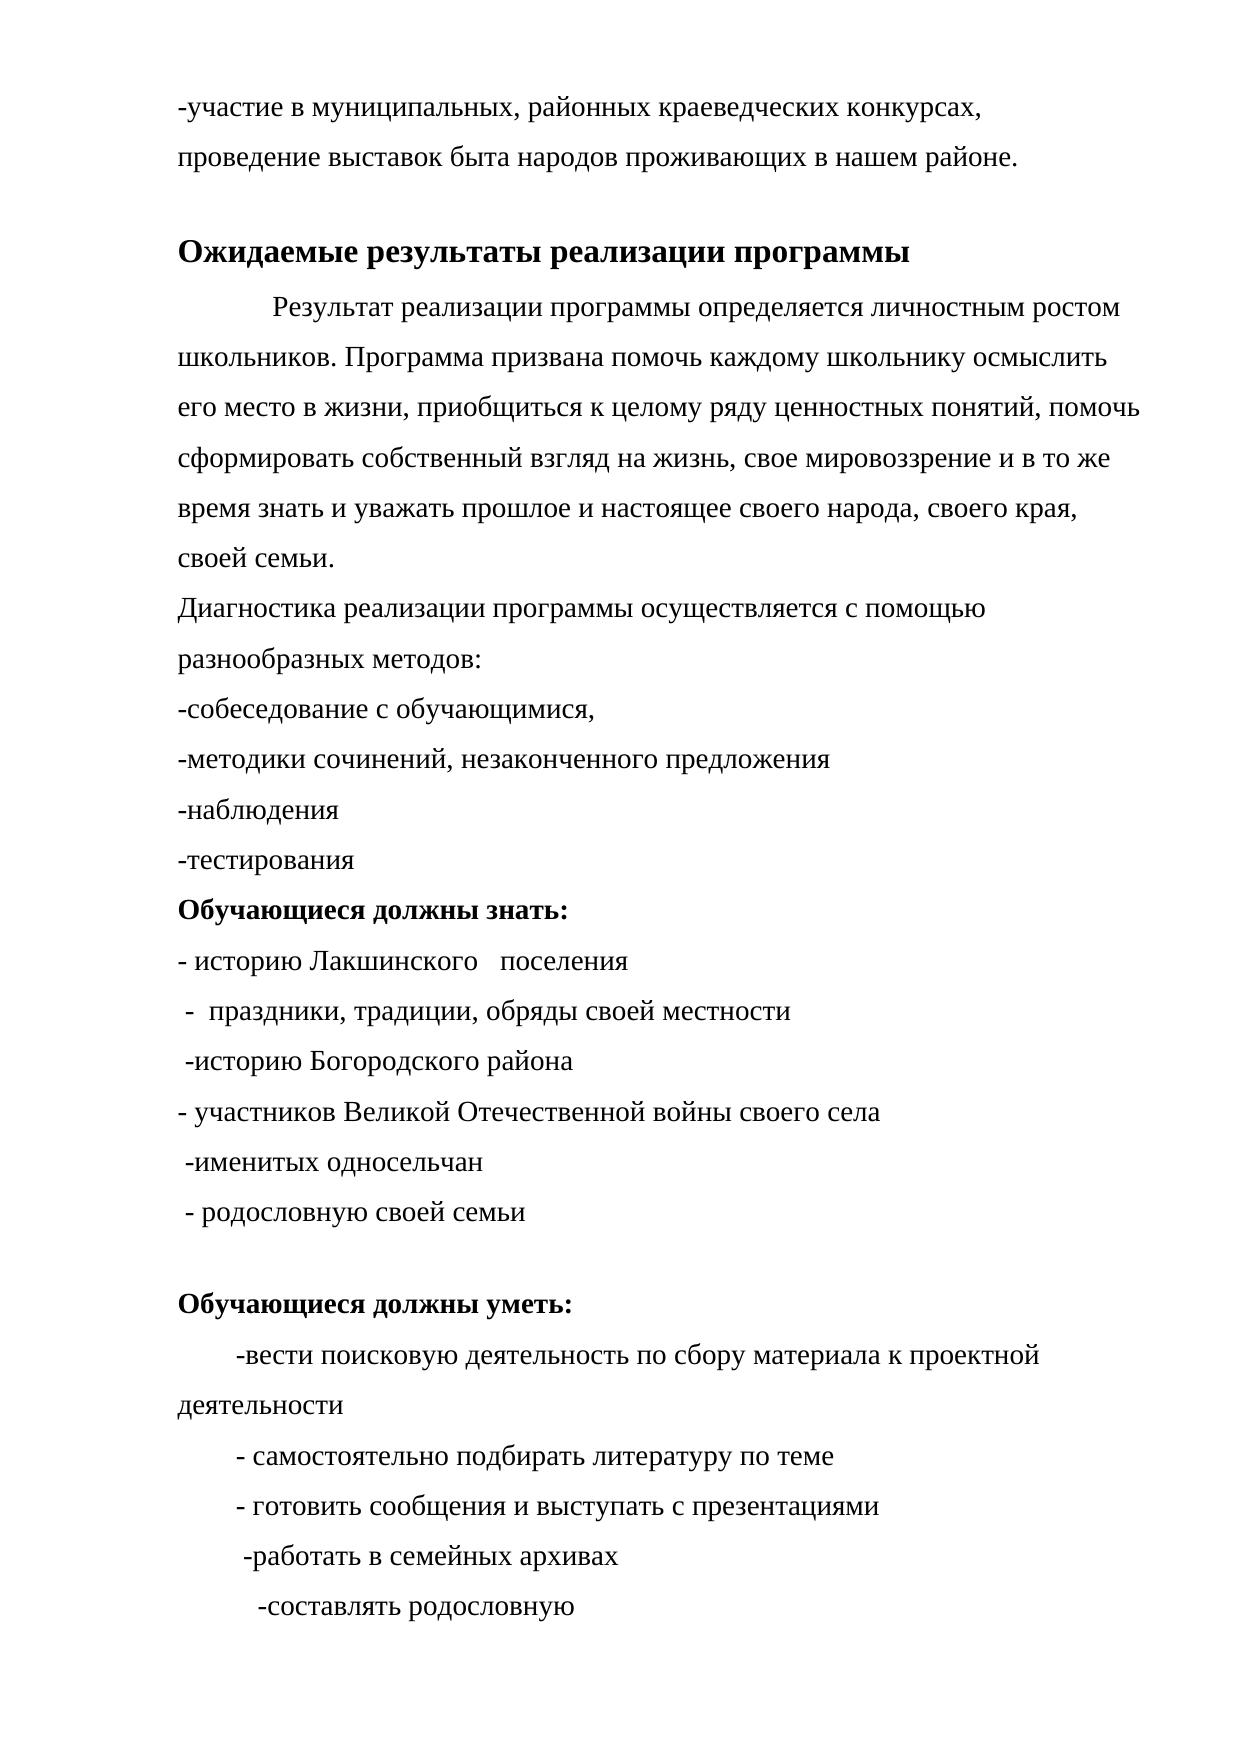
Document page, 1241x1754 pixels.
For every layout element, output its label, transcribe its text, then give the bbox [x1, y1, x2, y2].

text Ожидаемые результаты реализации программы [177, 231, 1152, 269]
text - готовить сообщения и выступать с презентациями [177, 1488, 1152, 1521]
text -работать в семейных архивах [177, 1538, 1152, 1572]
text -историю Богородского района [177, 1043, 1152, 1077]
text -составлять родословную [177, 1588, 1152, 1622]
text -участие в муниципальных, районных краеведческих конкурсах, проведение выставок быта народов проживающих в нашем районе. [177, 89, 1152, 172]
text -именитых односельчан [177, 1144, 1152, 1178]
text - родословную своей семьи [177, 1194, 1152, 1228]
text - самостоятельно подбирать литературу по теме [177, 1438, 1152, 1471]
text Диагностика реализации программы осуществляется с помощью разнообразных методов: [177, 591, 1152, 674]
text -собеседование с обучающимися, [177, 691, 1152, 725]
text -вести поисковую деятельность по сбору материала к проектной деятельности [177, 1337, 1152, 1421]
text Результат реализации программы определяется личностным ростом школьников. Программа призвана помочь каждому школьнику осмыслить его место в жизни, приобщиться к целому ряду ценностных понятий, помочь сформировать собственный взгляд на жизнь, свое мировоззрение и в то же время знать и уважать прошлое и настоящее своего народа, своего края, своей семьи. [177, 289, 1152, 574]
text - историю Лакшинского поселения [177, 943, 1152, 976]
text - праздники, традиции, обряды своей местности [177, 993, 1152, 1027]
text -тестирования [177, 842, 1152, 876]
text -методики сочинений, незаконченного предложения [177, 742, 1152, 775]
text - участников Великой Отечественной войны своего села [177, 1094, 1152, 1127]
text Обучающиеся должны уметь: [177, 1287, 1152, 1320]
text Обучающиеся должны знать: [177, 892, 1152, 926]
text -наблюдения [177, 792, 1152, 825]
